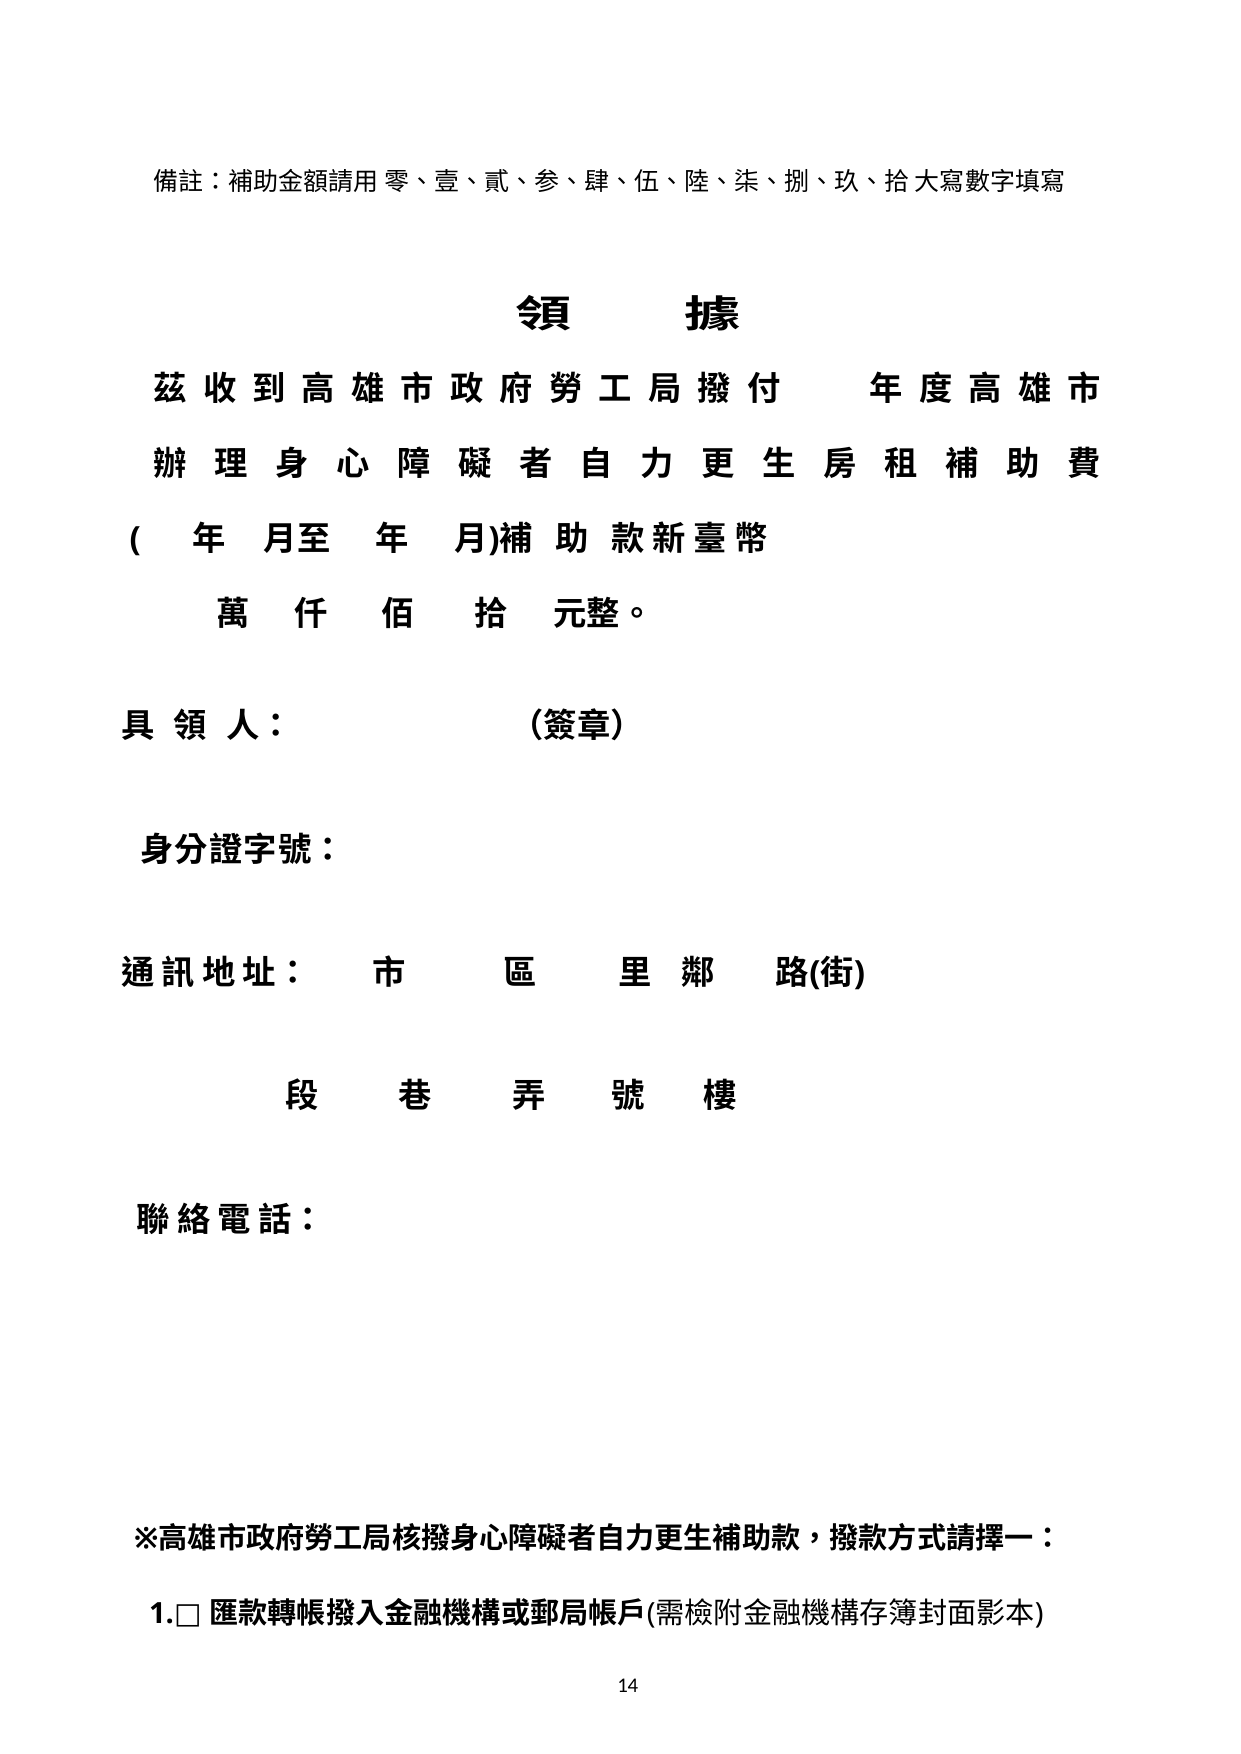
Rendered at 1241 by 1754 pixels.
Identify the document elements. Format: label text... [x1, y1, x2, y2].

text 身分證字號： [103, 809, 1152, 884]
text 茲收到高雄市政府勞工局撥付 年度高雄市 [153, 348, 1102, 423]
text ( 年 月至 年 月)補 助 款 新 臺 幣 [103, 498, 1102, 573]
text 萬 仟 佰 拾 元整。 [103, 573, 1102, 648]
text 具領人： （簽章） [103, 686, 1152, 761]
text 1.□ 匯款轉帳撥入金融機構或郵局帳戶(需檢附金融機構存簿封面影本) [103, 1573, 1152, 1648]
text 備註：補助金額請用 零、壹、貳、参、肆、伍、陸、柒、捌、玖、拾 大寫數字填寫 [103, 161, 1152, 198]
text 聯絡電話： [103, 1179, 1152, 1254]
text 段 巷 弄 號 樓 [103, 1056, 1152, 1131]
text 辦理身心障礙者自力更生房租補助費 [153, 423, 1102, 498]
text 領 據 [103, 273, 1152, 348]
text ※高雄市政府勞工局核撥身心障礙者自力更生補助款，撥款方式請擇一： [103, 1498, 1152, 1573]
text 通訊地址： 市 區 里 鄰 路(街) [103, 932, 1152, 1007]
